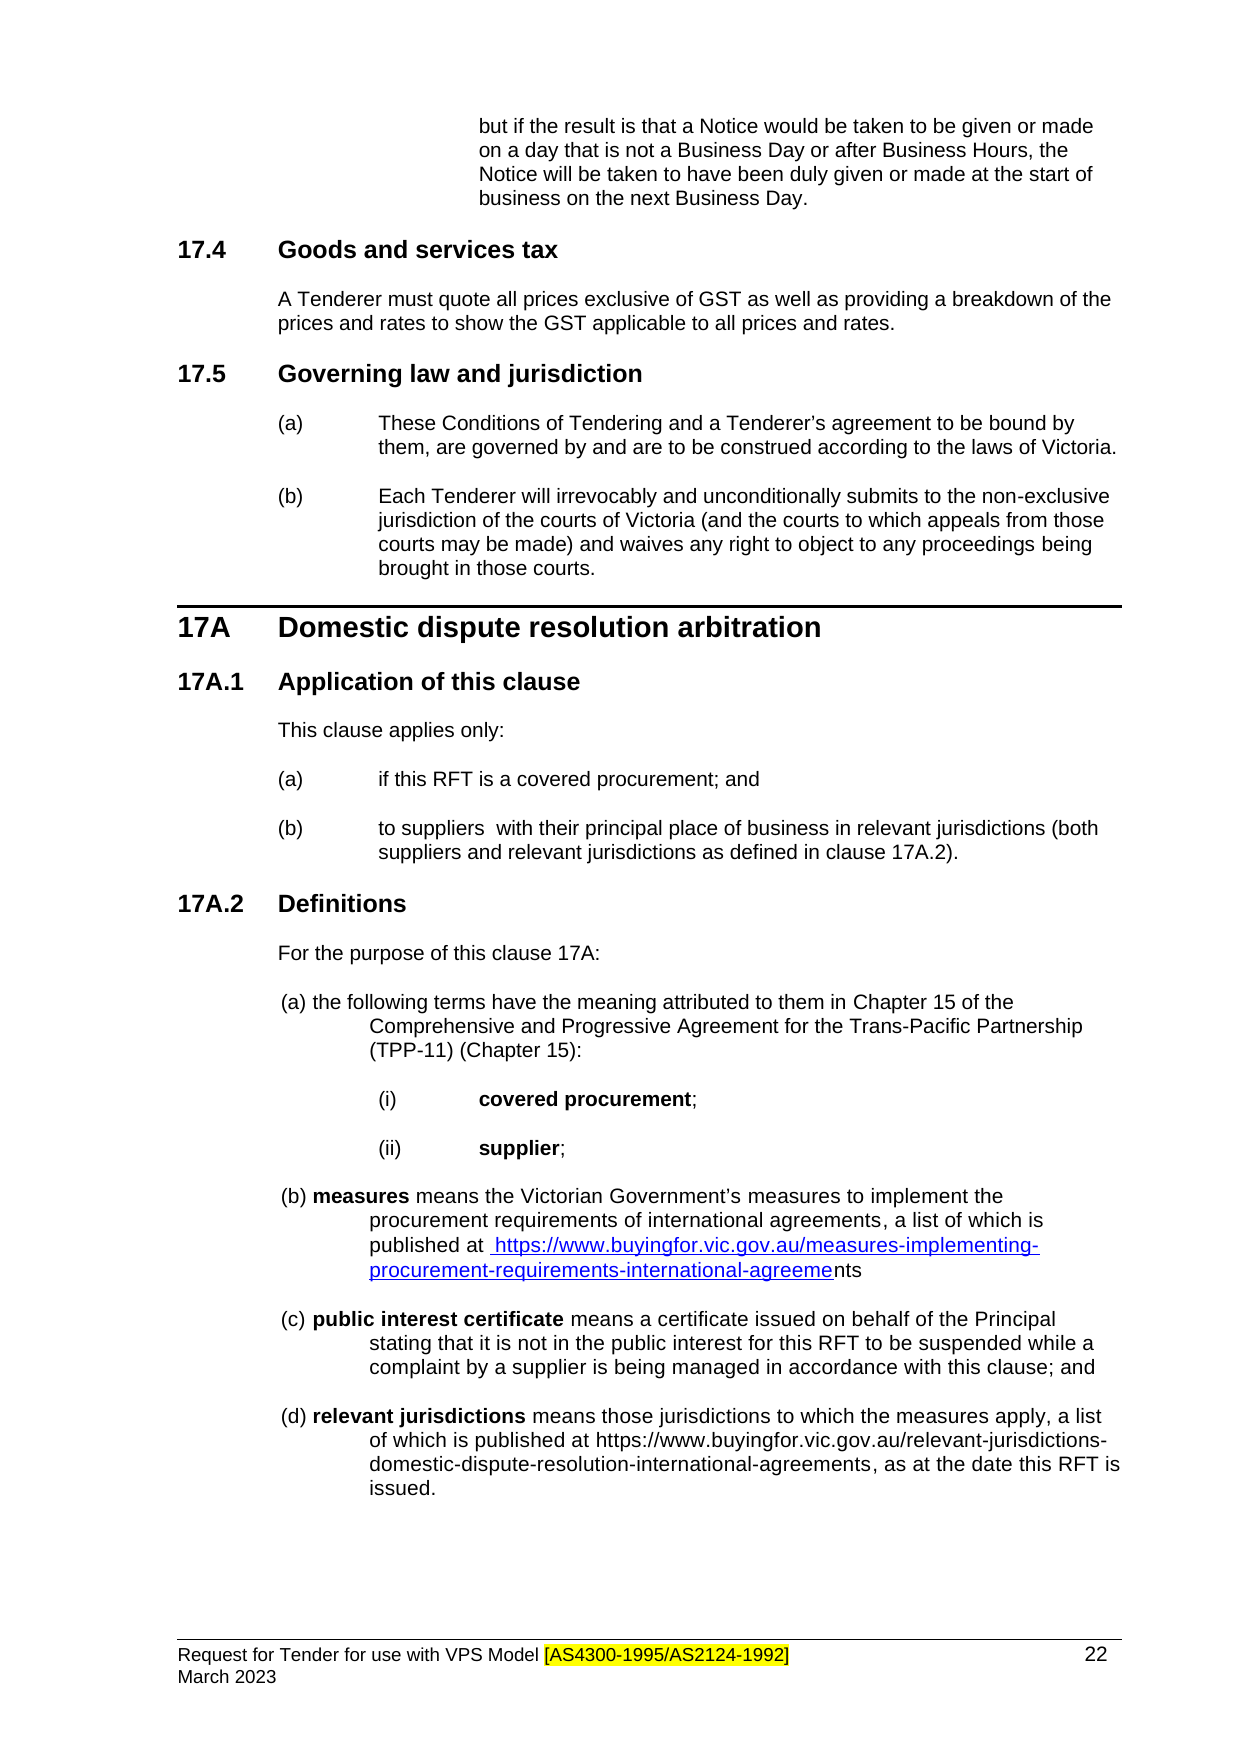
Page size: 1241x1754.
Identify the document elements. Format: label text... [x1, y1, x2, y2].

list measures means the Victorian Government’s measures to implement the procurement requirements of international agreements, a list of which is published at https://www.buyingfor.vic.gov.au/measures-implementing-procurement-requirements-international-agreements [281, 1184, 1122, 1282]
subtitle These Conditions of Tendering and a Tenderer’s agreement to be bound by them, are governed by and are to be construed according to the laws of Victoria. [278, 411, 1122, 459]
subtitle to suppliers with their principal place of business in relevant jurisdictions (both suppliers and relevant jurisdictions as defined in clause 17A.2). [278, 816, 1122, 864]
subtitle covered procurement; [378, 1086, 1122, 1110]
subtitle supplier; [378, 1135, 1122, 1159]
list relevant jurisdictions means those jurisdictions to which the measures apply, a list of which is published at https://www.buyingfor.vic.gov.au/relevant-jurisdictions-domestic-dispute-resolution-international-agreements, as at the date this RFT is issued. [281, 1403, 1122, 1499]
list the following terms have the meaning attributed to them in Chapter 15 of the Comprehensive and Progressive Agreement for the Trans-Pacific Partnership (TPP-11) (Chapter 15): [281, 989, 1122, 1061]
subtitle 17A.2 Definitions [177, 889, 1122, 918]
text but if the result is that a Notice would be taken to be given or made on a day that is not a Business Day or after Business Hours, the Notice will be taken to have been duly given or made at the start of business on the next Business Day. [478, 114, 1122, 210]
subtitle if this RFT is a covered procurement; and [278, 767, 1122, 791]
text This clause applies only: [278, 718, 1122, 742]
list public interest certificate means a certificate issued on behalf of the Principal stating that it is not in the public interest for this RFT to be suspended while a complaint by a supplier is being managed in accordance with this clause; and [281, 1307, 1122, 1378]
text For the purpose of this clause 17A: [278, 941, 1122, 964]
subtitle Governing law and jurisdiction [177, 359, 1122, 388]
subtitle 17A.1 Application of this clause [177, 666, 1122, 695]
text A Tenderer must quote all prices exclusive of GST as well as providing a breakdown of the prices and rates to show the GST applicable to all prices and rates. [278, 286, 1122, 334]
subtitle 17A Domestic dispute resolution arbitration [177, 608, 1122, 643]
subtitle Goods and services tax [177, 235, 1122, 263]
subtitle Each Tenderer will irrevocably and unconditionally submits to the non-exclusive jurisdiction of the courts of Victoria (and the courts to which appeals from those courts may be made) and waives any right to object to any proceedings being brought in those courts. [278, 484, 1122, 580]
